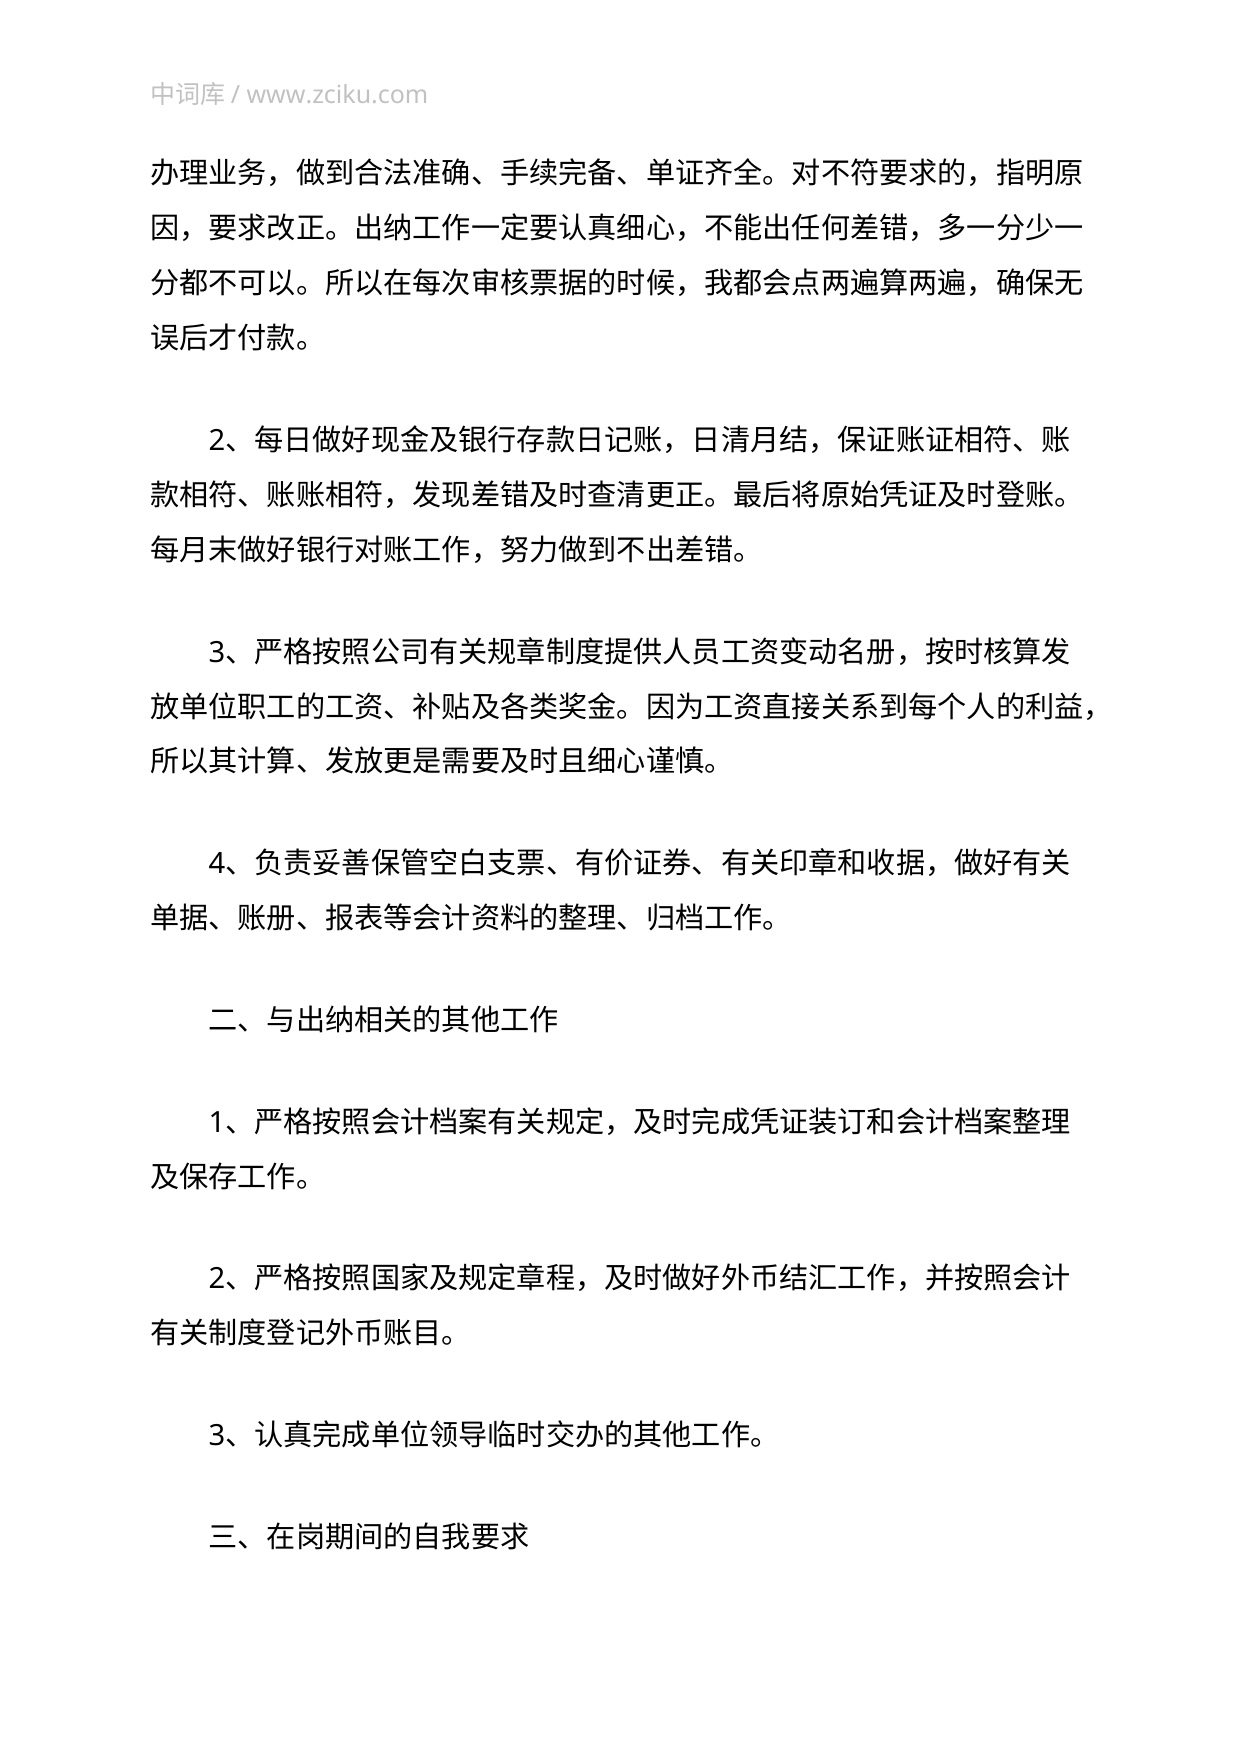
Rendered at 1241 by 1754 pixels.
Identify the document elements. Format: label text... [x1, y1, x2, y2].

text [150, 150, 1090, 357]
text 3、严格按照公司有关规章制度提供人员工资变动名册，按时核算发放单位职工的工资、补贴及各类奖金。因为工资直接关系到每个人的利益，所以其计算、发放更是需要及时且细心谨慎。 [150, 628, 1090, 780]
text 1、严格按照会计档案有关规定，及时完成凭证装订和会计档案整理及保存工作。 [150, 1098, 1090, 1196]
text 二、与出纳相关的其他工作 [150, 997, 1090, 1039]
text 2、每日做好现金及银行存款日记账，日清月结，保证账证相符、账款相符、账账相符，发现差错及时查清更正。最后将原始凭证及时登账。每月末做好银行对账工作，努力做到不出差错。 [150, 416, 1090, 569]
text 三、在岗期间的自我要求 [150, 1514, 1090, 1556]
text 4、负责妥善保管空白支票、有价证券、有关印章和收据，做好有关单据、账册、报表等会计资料的整理、归档工作。 [150, 840, 1090, 937]
text 2、严格按照国家及规定章程，及时做好外币结汇工作，并按照会计有关制度登记外币账目。 [150, 1255, 1090, 1352]
text 3、认真完成单位领导临时交办的其他工作。 [150, 1412, 1090, 1454]
